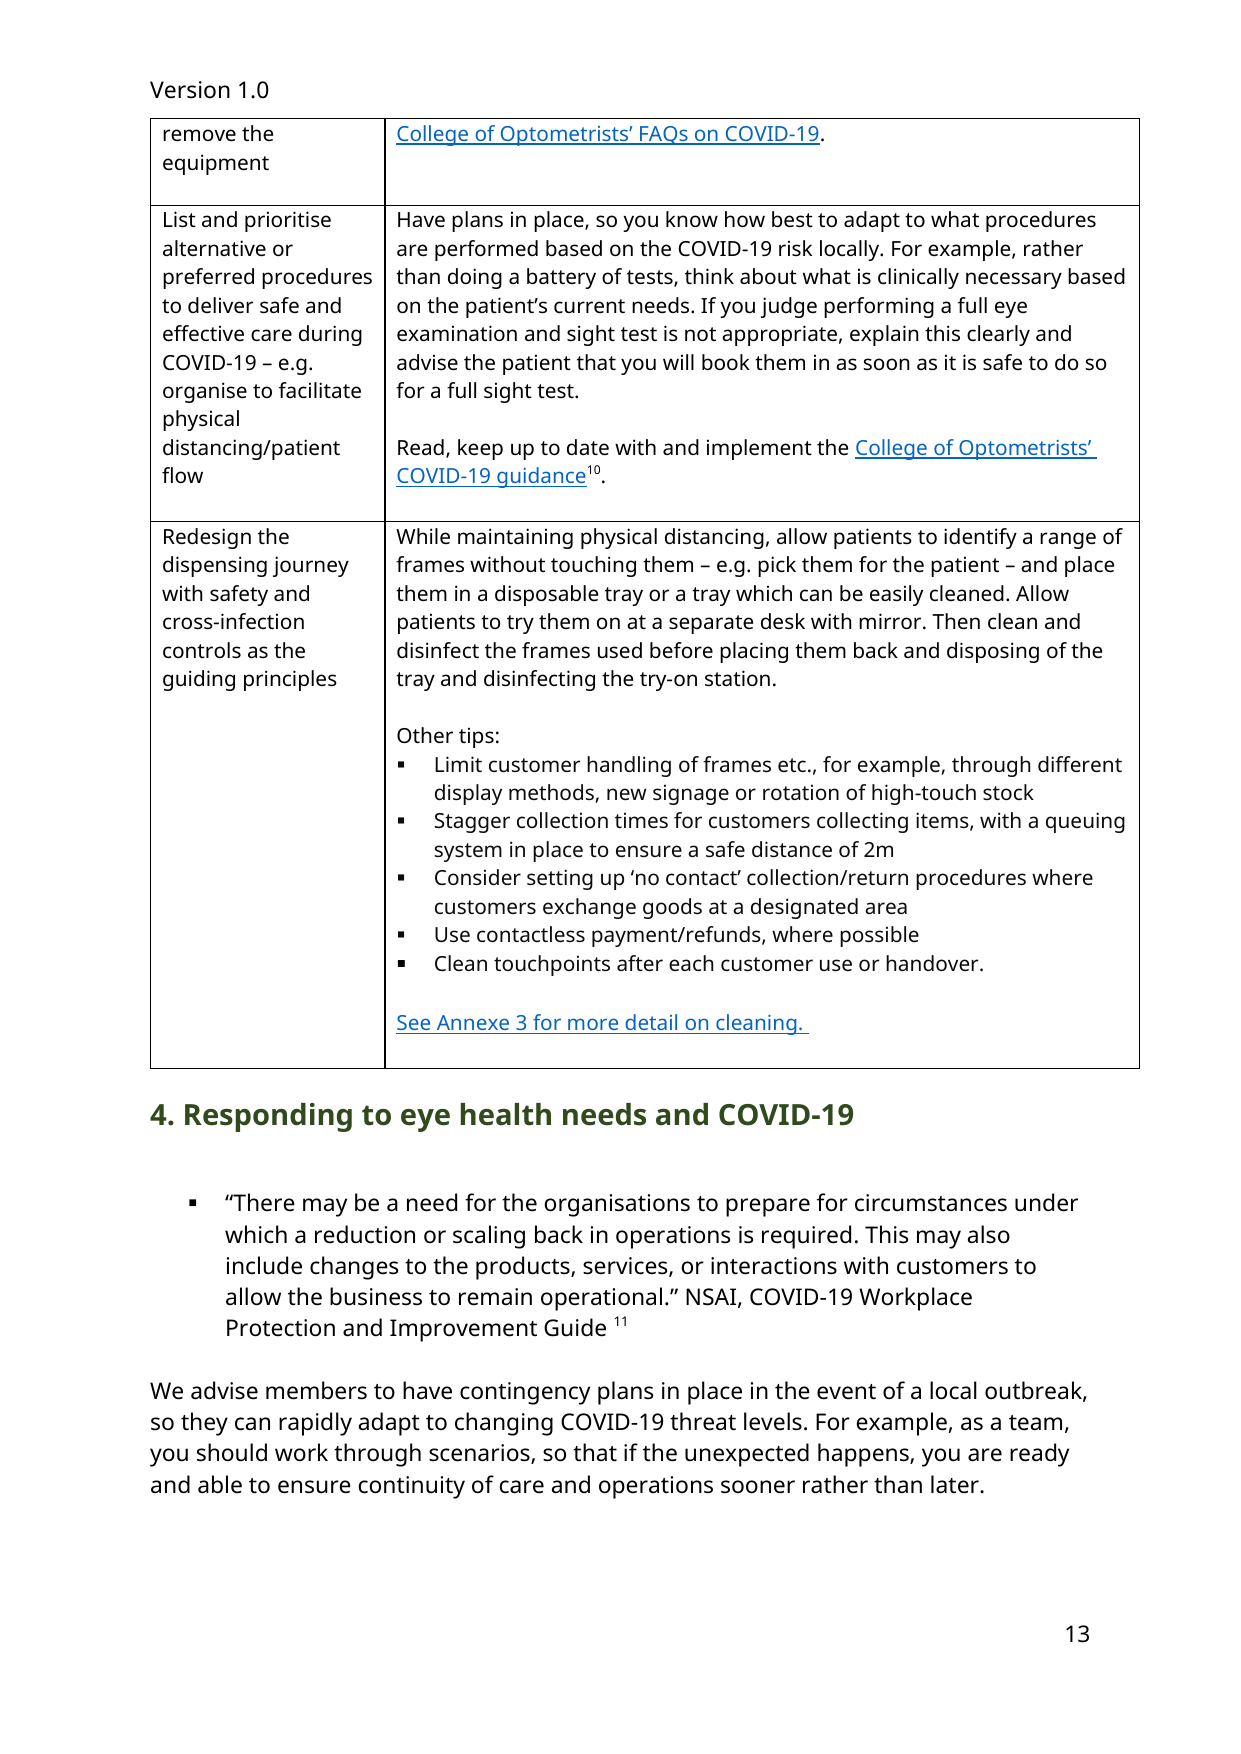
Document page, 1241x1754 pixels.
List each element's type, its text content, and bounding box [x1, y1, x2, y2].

table_cell Redesign the dispensing journey with safety and cross-infection controls as the guiding principles [151, 522, 384, 1068]
subtitle 4. Responding to eye health needs and COVID-19 [150, 1094, 1090, 1134]
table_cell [386, 119, 1139, 204]
table_cell List and prioritise alternative or preferred procedures to deliver safe and effective care during COVID-19 – e.g. organise to facilitate physical distancing/patient flow [151, 206, 384, 521]
table_cell Have plans in place, so you know how best to adapt to what procedures are performed based on the COVID-19 risk locally. For example, rather than doing a battery of tests, think about what is clinically necessary based on the patient’s current needs. If you judge performing a full eye examination and sight test is not appropriate, explain this clearly and advise the patient that you will book them in as soon as it is safe to do so for a full sight test. Read, keep up to date with and implement the College of Optometrists’ COVID-19 guidance. [386, 206, 1139, 521]
table_cell While maintaining physical distancing, allow patients to identify a range of frames without touching them – e.g. pick them for the patient – and place them in a disposable tray or a tray which can be easily cleaned. Allow patients to try them on at a separate desk with mirror. Then clean and disinfect the frames used before placing them back and disposing of the tray and disinfecting the try-on station. Other tips: Limit customer handling of frames etc., for example, through different display methods, new signage or rotation of high-touch stock Stagger collection times for customers collecting items, with a queuing system in place to ensure a safe distance of 2m Consider setting up ‘no contact’ collection/return procedures where customers exchange goods at a designated area Use contactless payment/refunds, where possible Clean touchpoints after each customer use or handover. See Annexe 3 for more detail on cleaning. [386, 522, 1139, 1068]
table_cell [151, 119, 384, 204]
list “There may be a need for the organisations to prepare for circumstances under which a reduction or scaling back in operations is required. This may also include changes to the products, services, or interactions with customers to allow the business to remain operational.” NSAI, COVID-19 Workplace Protection and Improvement Guide [187, 1187, 1090, 1344]
text We advise members to have contingency plans in place in the event of a local outbreak, so they can rapidly adapt to changing COVID-19 threat levels. For example, as a team, you should work through scenarios, so that if the unexpected happens, you are ready and able to ensure continuity of care and operations sooner rather than later. [150, 1375, 1090, 1500]
